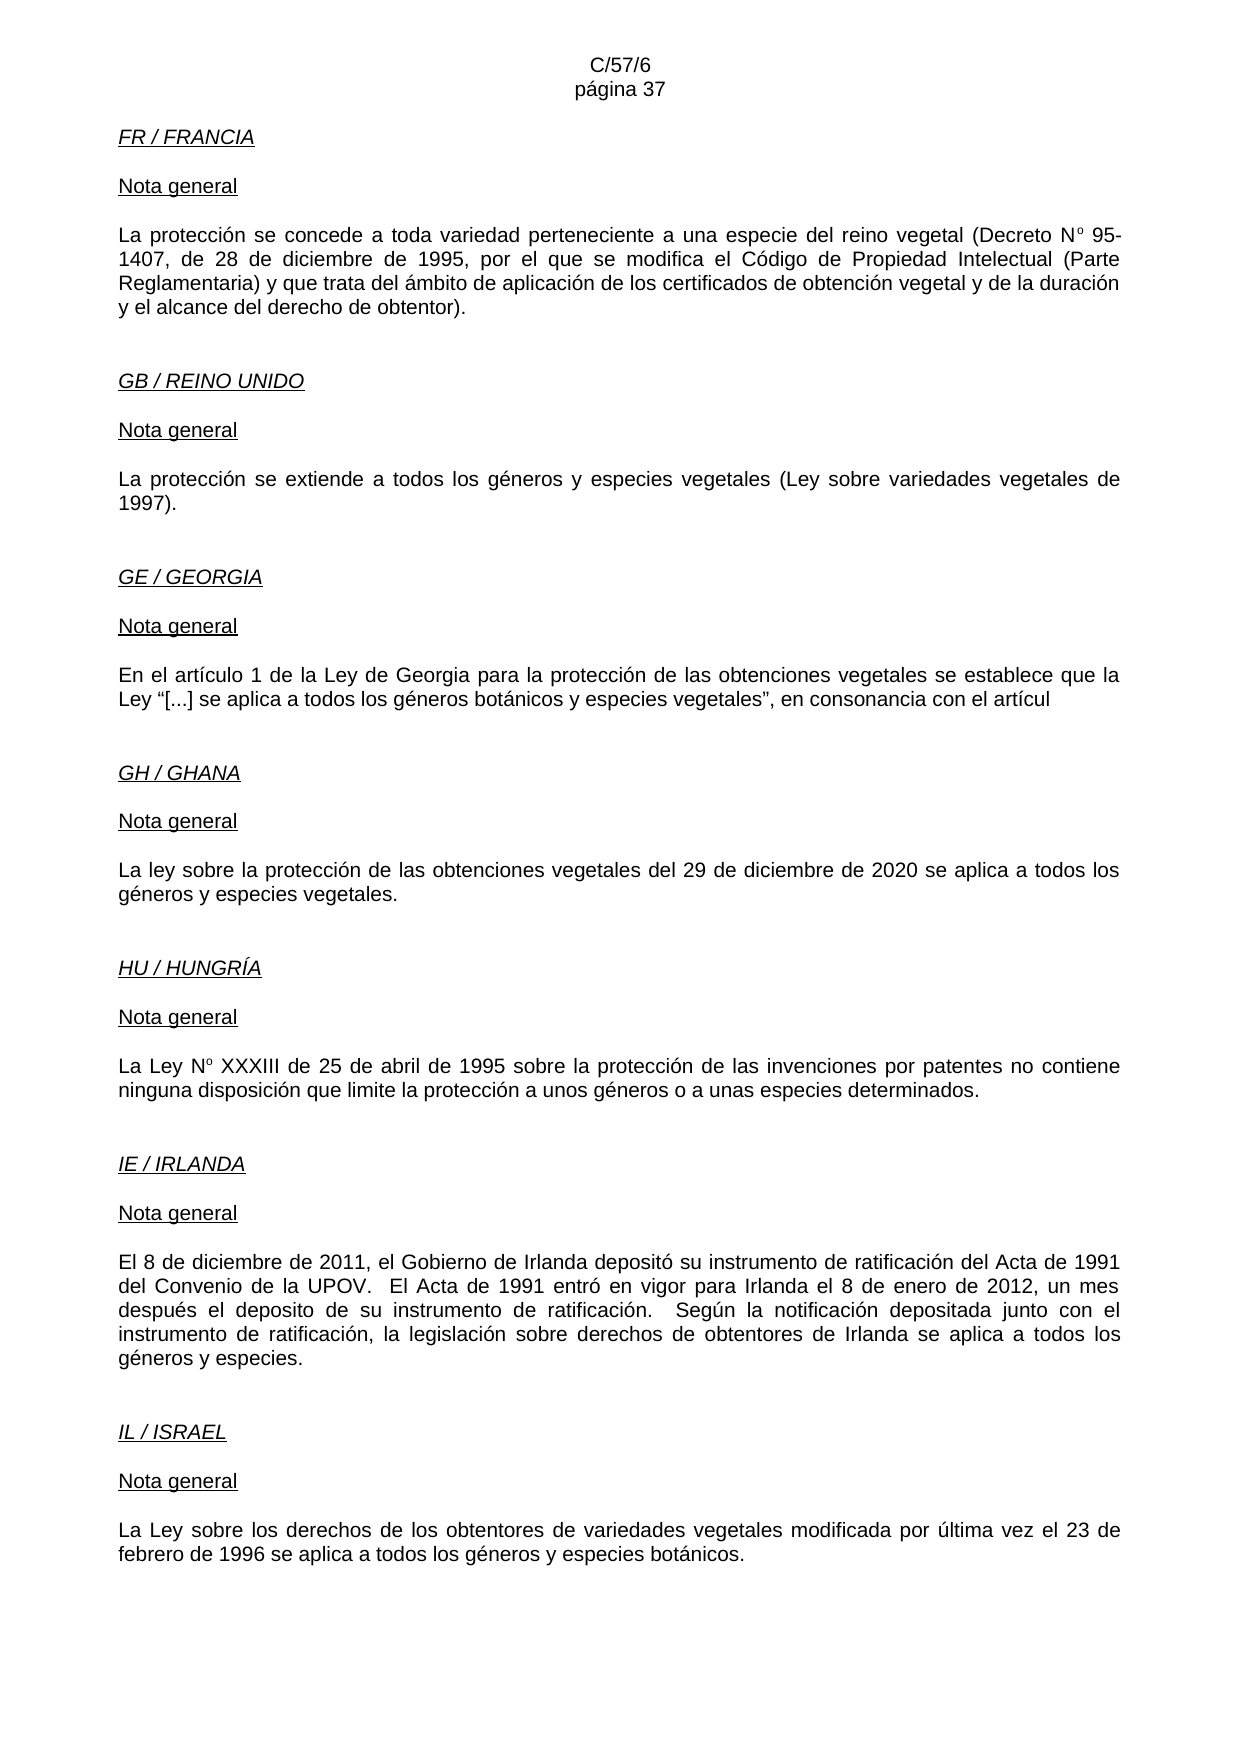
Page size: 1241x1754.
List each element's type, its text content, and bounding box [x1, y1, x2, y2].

text La ley sobre la protección de las obtenciones vegetales del 29 de diciembre de 2020 se aplica a todos los géneros y especies vegetales. [118, 858, 1122, 906]
text Nota general [118, 1201, 1122, 1225]
text GE / GEORGIA [118, 564, 1122, 588]
text Nota general [118, 418, 1122, 442]
text Nota general [118, 1469, 1122, 1493]
text Nota general [118, 174, 1122, 198]
text IL / ISRAEL [118, 1420, 1122, 1444]
text FR / FRANCIA [118, 125, 1122, 149]
text Nota general [118, 809, 1122, 833]
text La Ley sobre los derechos de los obtentores de variedades vegetales modificada por última vez el 23 de febrero de 1996 se aplica a todos los géneros y especies botánicos. [118, 1518, 1122, 1566]
text Nota general [118, 613, 1122, 637]
text IE / IRLANDA [118, 1152, 1122, 1176]
text La protección se concede a toda variedad perteneciente a una especie del reino vegetal (Decreto No 95-1407, de 28 de diciembre de 1995, por el que se modifica el Código de Propiedad Intelectual (Parte Reglamentaria) y que trata del ámbito de aplicación de los certificados de obtención vegetal y de la duración y el alcance del derecho de obtentor). [118, 223, 1122, 319]
text HU / HUNGRÍA [118, 956, 1122, 980]
text Nota general [118, 1005, 1122, 1029]
text En el artículo 1 de la Ley de Georgia para la protección de las obtenciones vegetales se establece que la Ley “[...] se aplica a todos los géneros botánicos y especies vegetales”, en consonancia con el artícul [118, 662, 1122, 710]
text La protección se extiende a todos los géneros y especies vegetales (Ley sobre variedades vegetales de 1997). [118, 467, 1122, 514]
text GH / GHANA [118, 760, 1122, 784]
text La Ley No XXXIII de 25 de abril de 1995 sobre la protección de las invenciones por patentes no contiene ninguna disposición que limite la protección a unos géneros o a unas especies determinados. [118, 1054, 1122, 1102]
text GB / REINO UNIDO [118, 369, 1122, 393]
text El 8 de diciembre de 2011, el Gobierno de Irlanda depositó su instrumento de ratificación del Acta de 1991 del Convenio de la UPOV. El Acta de 1991 entró en vigor para Irlanda el 8 de enero de 2012, un mes después el deposito de su instrumento de ratificación. Según la notificación depositada junto con el instrumento de ratificación, la legislación sobre derechos de obtentores de Irlanda se aplica a todos los géneros y especies. [118, 1250, 1122, 1370]
